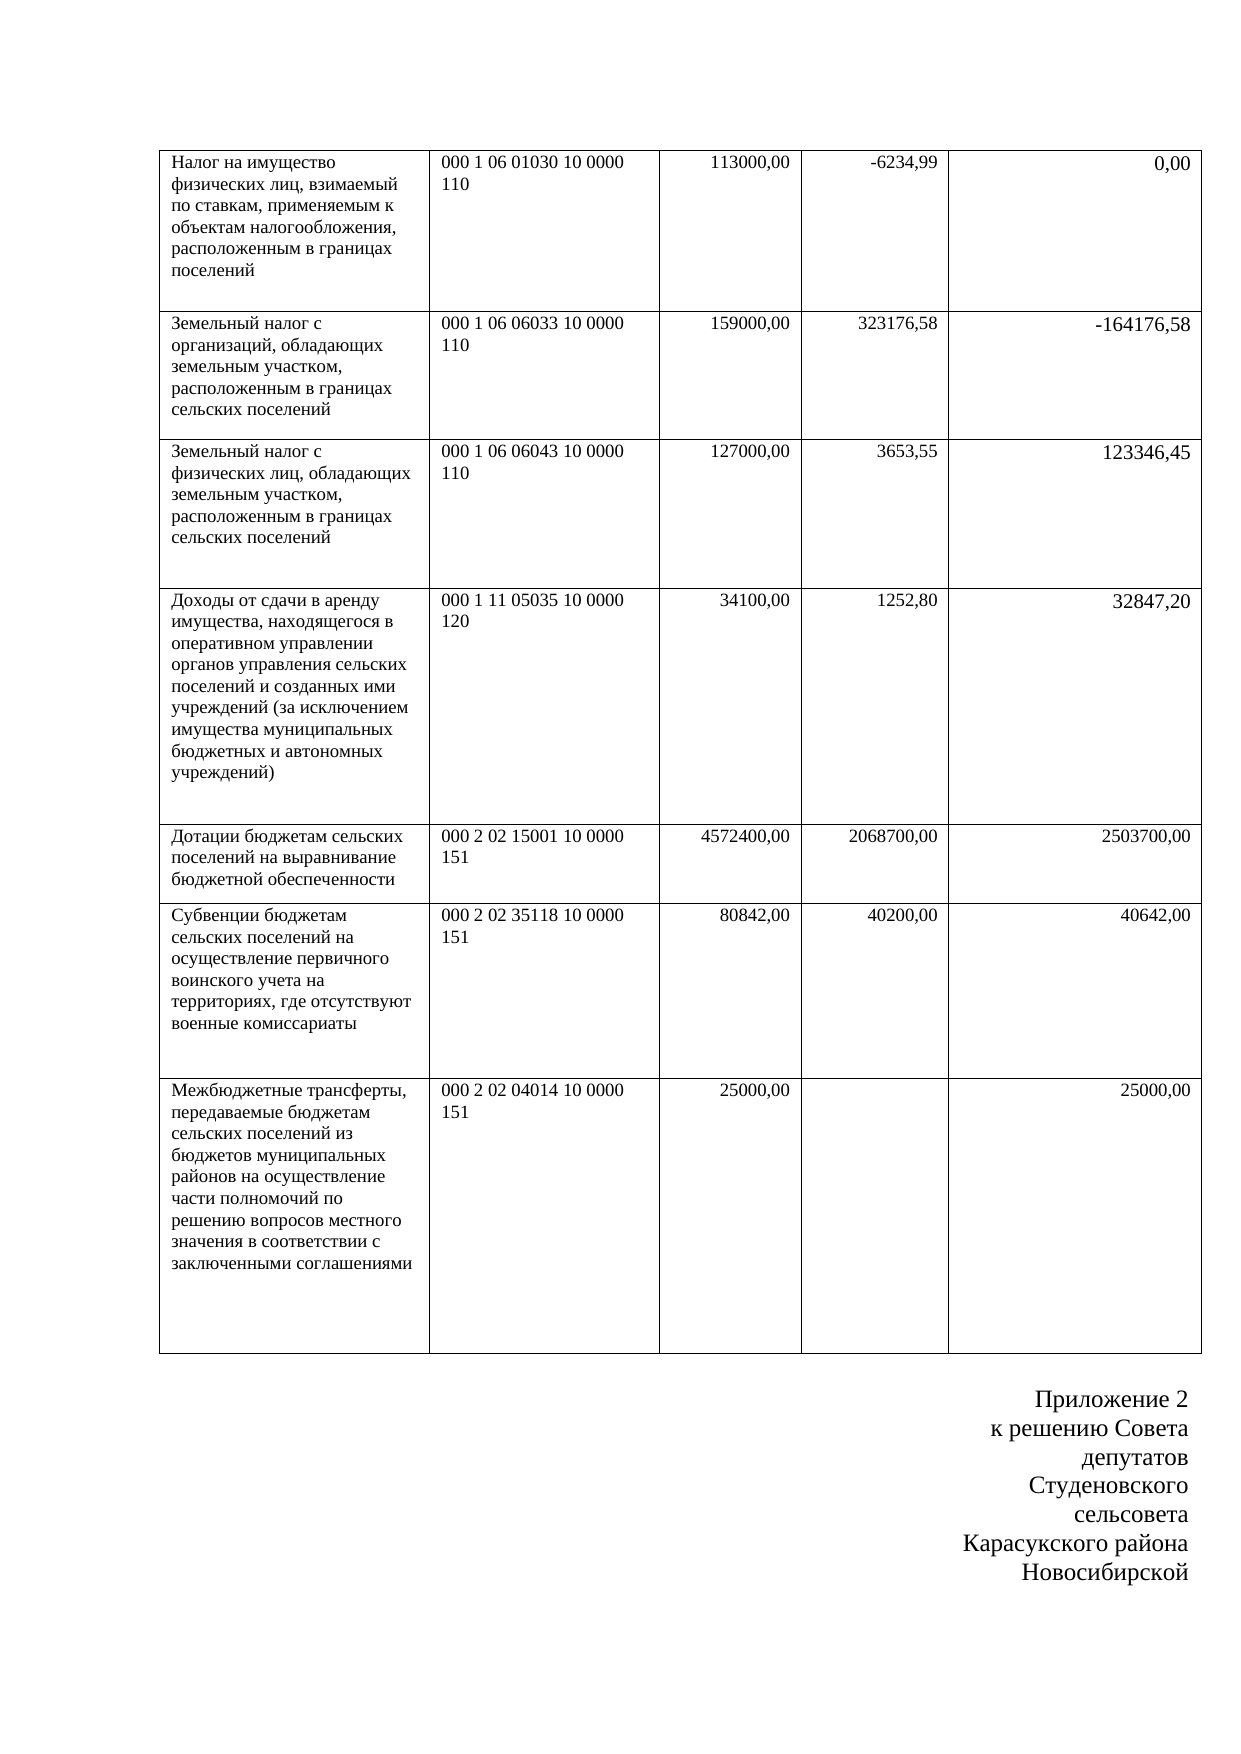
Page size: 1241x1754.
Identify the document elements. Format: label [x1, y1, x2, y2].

table_header [149, 150, 1240, 1586]
